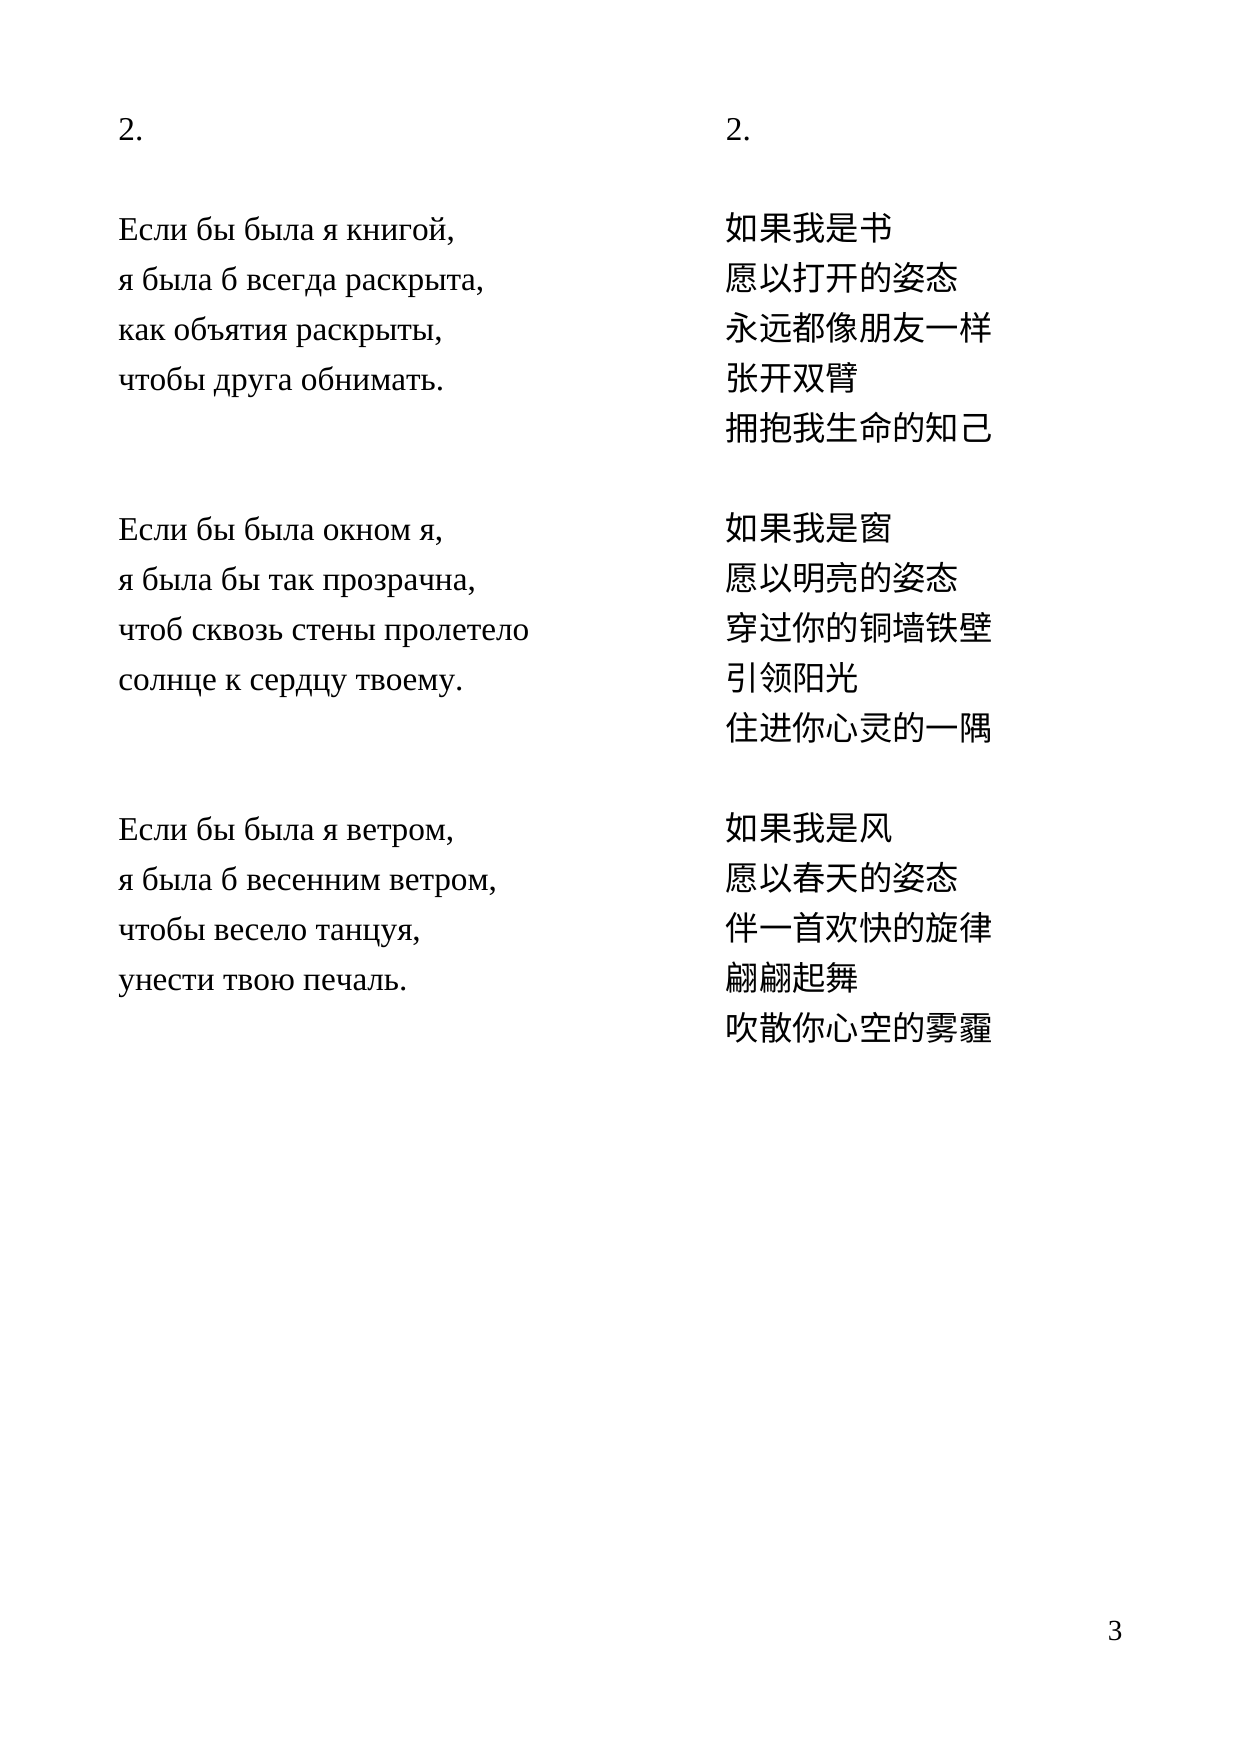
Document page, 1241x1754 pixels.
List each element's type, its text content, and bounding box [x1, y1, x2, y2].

text 引领阳光 [726, 650, 1122, 700]
text я была б весенним ветром, [118, 850, 684, 900]
text 拥抱我生命的知己 [726, 400, 1122, 450]
text чтоб сквозь стены пролетело [118, 600, 684, 650]
text чтобы весело танцуя, [118, 900, 684, 950]
text 愿以明亮的姿态 [726, 550, 1122, 600]
text Если бы была окном я, [118, 500, 684, 550]
text 如果我是窗 [726, 500, 1122, 550]
text 如果我是风 [726, 800, 1122, 850]
text 住进你心灵的一隅 [726, 700, 1122, 750]
text 张开双臂 [726, 350, 1122, 400]
text Если бы была я книгой, [118, 200, 684, 250]
text Если бы была я ветром, [118, 800, 684, 850]
text 翩翩起舞 [726, 950, 1122, 1000]
text 2. [726, 100, 1122, 150]
text 永远都像朋友一样 [726, 300, 1122, 350]
text 吹散你心空的雾霾 [726, 1000, 1122, 1050]
text 愿以春天的姿态 [726, 850, 1122, 900]
text 伴一首欢快的旋律 [726, 900, 1122, 950]
text я была б всегда раскрыта, [118, 250, 684, 300]
text солнце к сердцу твоему. [118, 650, 684, 700]
text 如果我是书 [726, 200, 1122, 250]
text унести твою печаль. [118, 950, 684, 1000]
text я была бы так прозрачна, [118, 550, 684, 600]
text чтобы друга обнимать. [118, 350, 684, 400]
text как объятия раскрыты, [118, 300, 684, 350]
text 愿以打开的姿态 [726, 250, 1122, 300]
text 穿过你的铜墙铁壁 [726, 600, 1122, 650]
text 2. [118, 100, 684, 150]
